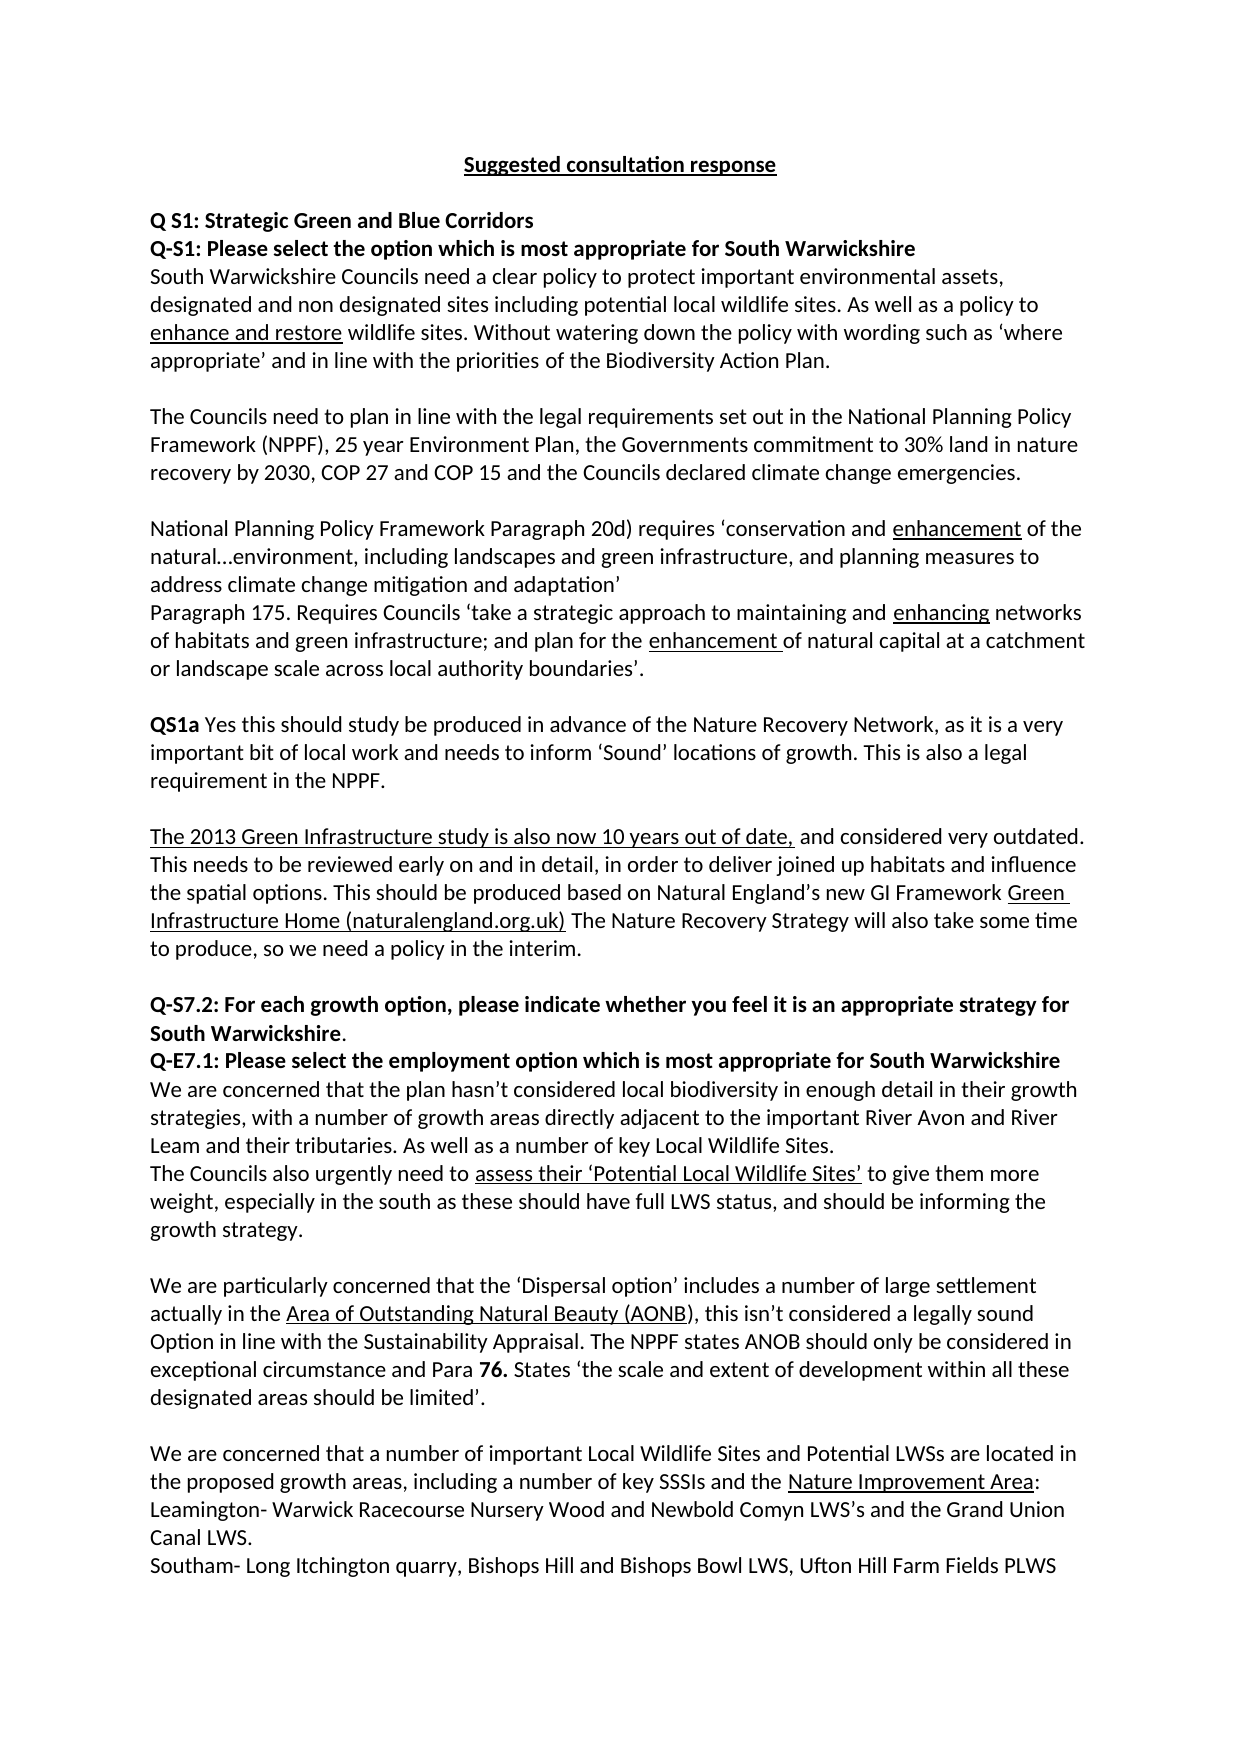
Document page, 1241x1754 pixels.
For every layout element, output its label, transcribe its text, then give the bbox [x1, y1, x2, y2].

text We are concerned that the plan hasn’t considered local biodiversity in enough detail in their growth strategies, with a number of growth areas directly adjacent to the important River Avon and River Leam and their tributaries. As well as a number of key Local Wildlife Sites. [150, 1075, 1090, 1159]
text Leamington- Warwick Racecourse Nursery Wood and Newbold Comyn LWS’s and the Grand Union Canal LWS. [150, 1495, 1090, 1551]
text We are particularly concerned that the ‘Dispersal option’ includes a number of large settlement actually in the Area of Outstanding Natural Beauty (AONB), this isn’t considered a legally sound Option in line with the Sustainability Appraisal. The NPPF states ANOB should only be considered in exceptional circumstance and Para 76. States ‘the scale and extent of development within all these designated areas should be limited’. [150, 1271, 1090, 1411]
text Q-S1: Please select the option which is most appropriate for South Warwickshire [150, 234, 1090, 262]
text Paragraph 175. Requires Councils ‘take a strategic approach to maintaining and enhancing networks of habitats and green infrastructure; and plan for the enhancement of natural capital at a catchment or landscape scale across local authority boundaries’. [150, 598, 1090, 682]
text Q-E7.1: Please select the employment option which is most appropriate for South Warwickshire [150, 1047, 1090, 1075]
text The Councils also urgently need to assess their ‘Potential Local Wildlife Sites’ to give them more weight, especially in the south as these should have full LWS status, and should be informing the growth strategy. [150, 1159, 1090, 1243]
text Q-S7.2: For each growth option, please indicate whether you feel it is an appropriate strategy for South Warwickshire. [150, 991, 1090, 1047]
text The 2013 Green Infrastructure study is also now 10 years out of date, and considered very outdated. This needs to be reviewed early on and in detail, in order to deliver joined up habitats and influence the spatial options. This should be produced based on Natural England’s new GI Framework Green Infrastructure Home (naturalengland.org.uk) The Nature Recovery Strategy will also take some time to produce, so we need a policy in the interim. [150, 822, 1090, 963]
text We are concerned that a number of important Local Wildlife Sites and Potential LWSs are located in the proposed growth areas, including a number of key SSSIs and the Nature Improvement Area: [150, 1439, 1090, 1495]
text National Planning Policy Framework Paragraph 20d) requires ‘conservation and enhancement of the natural…environment, including landscapes and green infrastructure, and planning measures to address climate change mitigation and adaptation’ [150, 514, 1090, 598]
text The Councils need to plan in line with the legal requirements set out in the National Planning Policy Framework (NPPF), 25 year Environment Plan, the Governments commitment to 30% land in nature recovery by 2030, COP 27 and COP 15 and the Councils declared climate change emergencies. [150, 402, 1090, 486]
text Southam- Long Itchington quarry, Bishops Hill and Bishops Bowl LWS, Ufton Hill Farm Fields PLWS [150, 1551, 1090, 1579]
text QS1a Yes this should study be produced in advance of the Nature Recovery Network, as it is a very important bit of local work and needs to inform ‘Sound’ locations of growth. This is also a legal requirement in the NPPF. [150, 710, 1090, 794]
text Q S1: Strategic Green and Blue Corridors [150, 206, 1090, 234]
text South Warwickshire Councils need a clear policy to protect important environmental assets, designated and non designated sites including potential local wildlife sites. As well as a policy to enhance and restore wildlife sites. Without watering down the policy with wording such as ‘where appropriate’ and in line with the priorities of the Biodiversity Action Plan. [150, 262, 1090, 374]
text Suggested consultation response [150, 150, 1090, 178]
